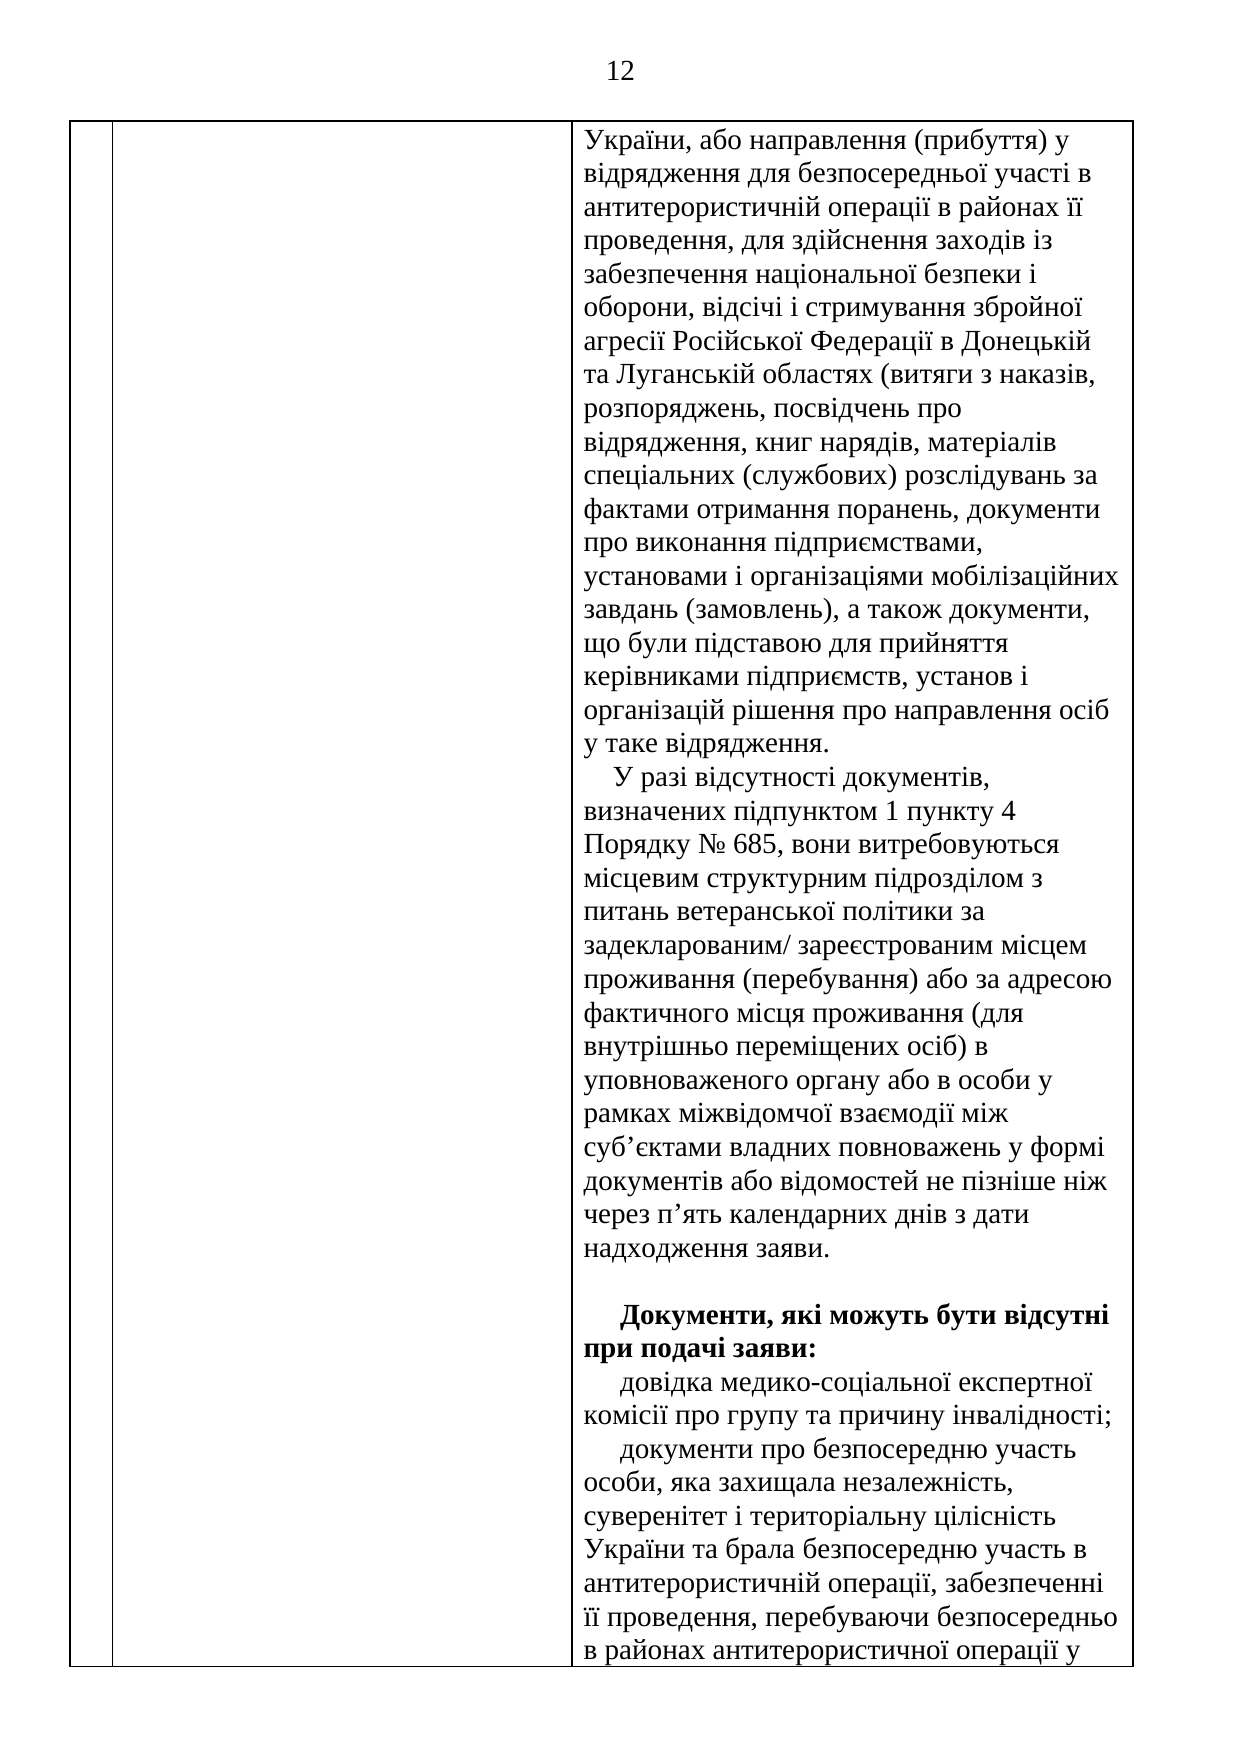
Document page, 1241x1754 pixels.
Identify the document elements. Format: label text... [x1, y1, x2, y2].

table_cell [573, 122, 1132, 1666]
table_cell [113, 122, 571, 1666]
table_cell 7 [71, 122, 112, 1666]
